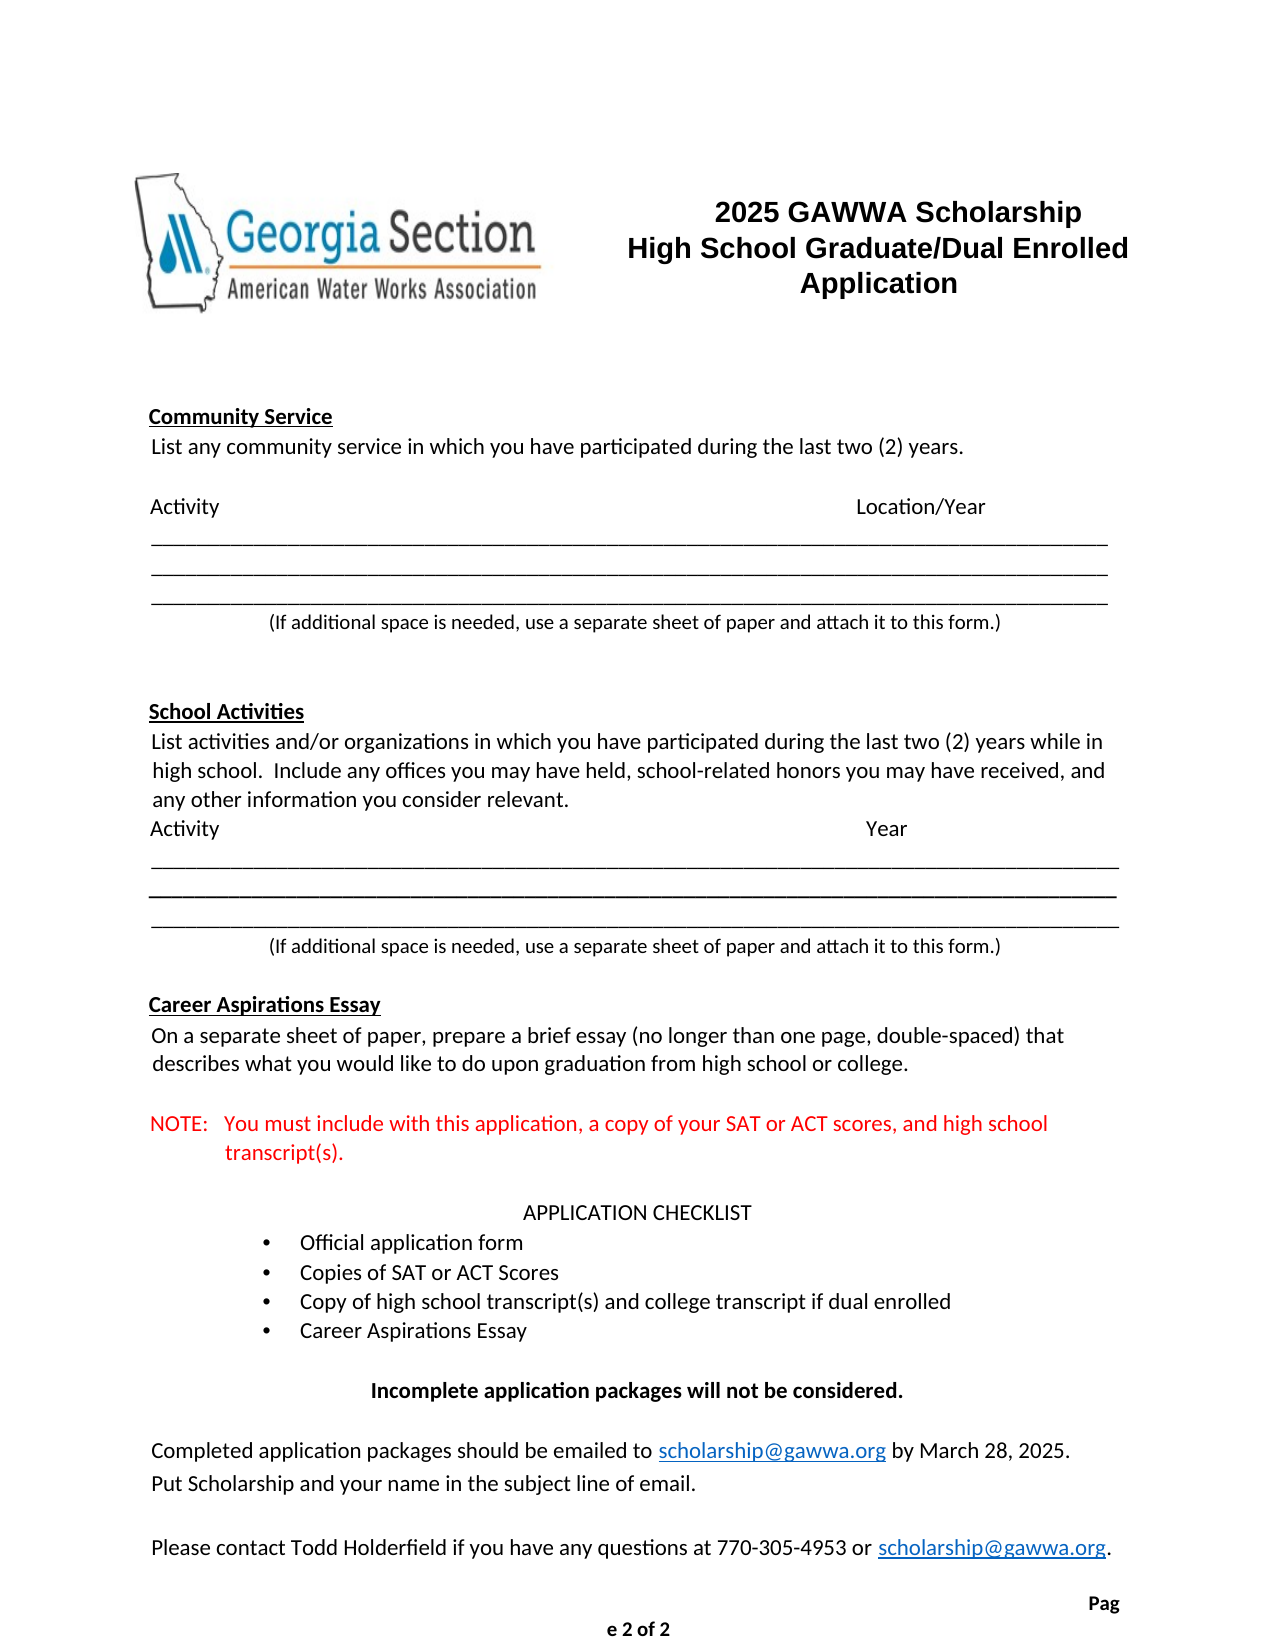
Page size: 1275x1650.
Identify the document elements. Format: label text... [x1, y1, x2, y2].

text On a separate sheet of paper, prepare a brief essay (no longer than one page, double-spaced) that describes what you would like to do upon graduation from high school or college. [151, 1021, 1127, 1078]
subtitle Community Service [148, 402, 1204, 430]
text _____________________________________________________________________________________ [151, 844, 1127, 872]
text Completed application packages should be emailed to scholarship@gawwa.org by March 28, 2025. [151, 1436, 1127, 1464]
text ____________________________________________________________________________________ [151, 521, 1127, 549]
list Career Aspirations Essay [262, 1316, 1127, 1344]
text Page 2 of 2 [150, 1590, 1127, 1642]
subtitle Career Aspirations Essay [148, 991, 1204, 1018]
text Activity Year [150, 814, 1204, 843]
text _____________________________________________________________________________________ [151, 903, 1127, 932]
list Official application form [262, 1228, 1127, 1256]
text List activities and/or organizations in which you have participated during the last two (2) years while in high school. Include any offices you may have held, school-related honors you may have received, and any other information you consider relevant. [151, 727, 1127, 813]
text (If additional space is needed, use a separate sheet of paper and attach it to this form.) [268, 609, 1204, 635]
text ____________________________________________________________________________________ [151, 580, 1127, 608]
text Put Scholarship and your name in the subject line of email. [151, 1469, 1127, 1497]
text ____________________________________________________________________________________ [151, 551, 1127, 579]
text NOTE: You must include with this application, a copy of your SAT or ACT scores, and high school transcript(s). [150, 1109, 1179, 1167]
text Please contact Todd Holderfield if you have any questions at 770-305-4953 or scholarship@gawwa.org. [151, 1533, 1127, 1561]
text (If additional space is needed, use a separate sheet of paper and attach it to this form.) [268, 933, 1204, 958]
list Copies of SAT or ACT Scores [262, 1258, 1127, 1286]
text Activity Location/Year [150, 492, 1204, 520]
list Copy of high school transcript(s) and college transcript if dual enrolled [262, 1287, 1127, 1315]
subtitle School Activities [148, 697, 1204, 725]
text APPLICATION CHECKLIST [513, 1198, 762, 1226]
text List any community service in which you have participated during the last two (2) years. [151, 432, 1127, 460]
text Incomplete application packages will not be considered. [371, 1376, 1204, 1404]
text _____________________________________________________________________________________ [148, 873, 1204, 901]
picture [134, 173, 562, 323]
